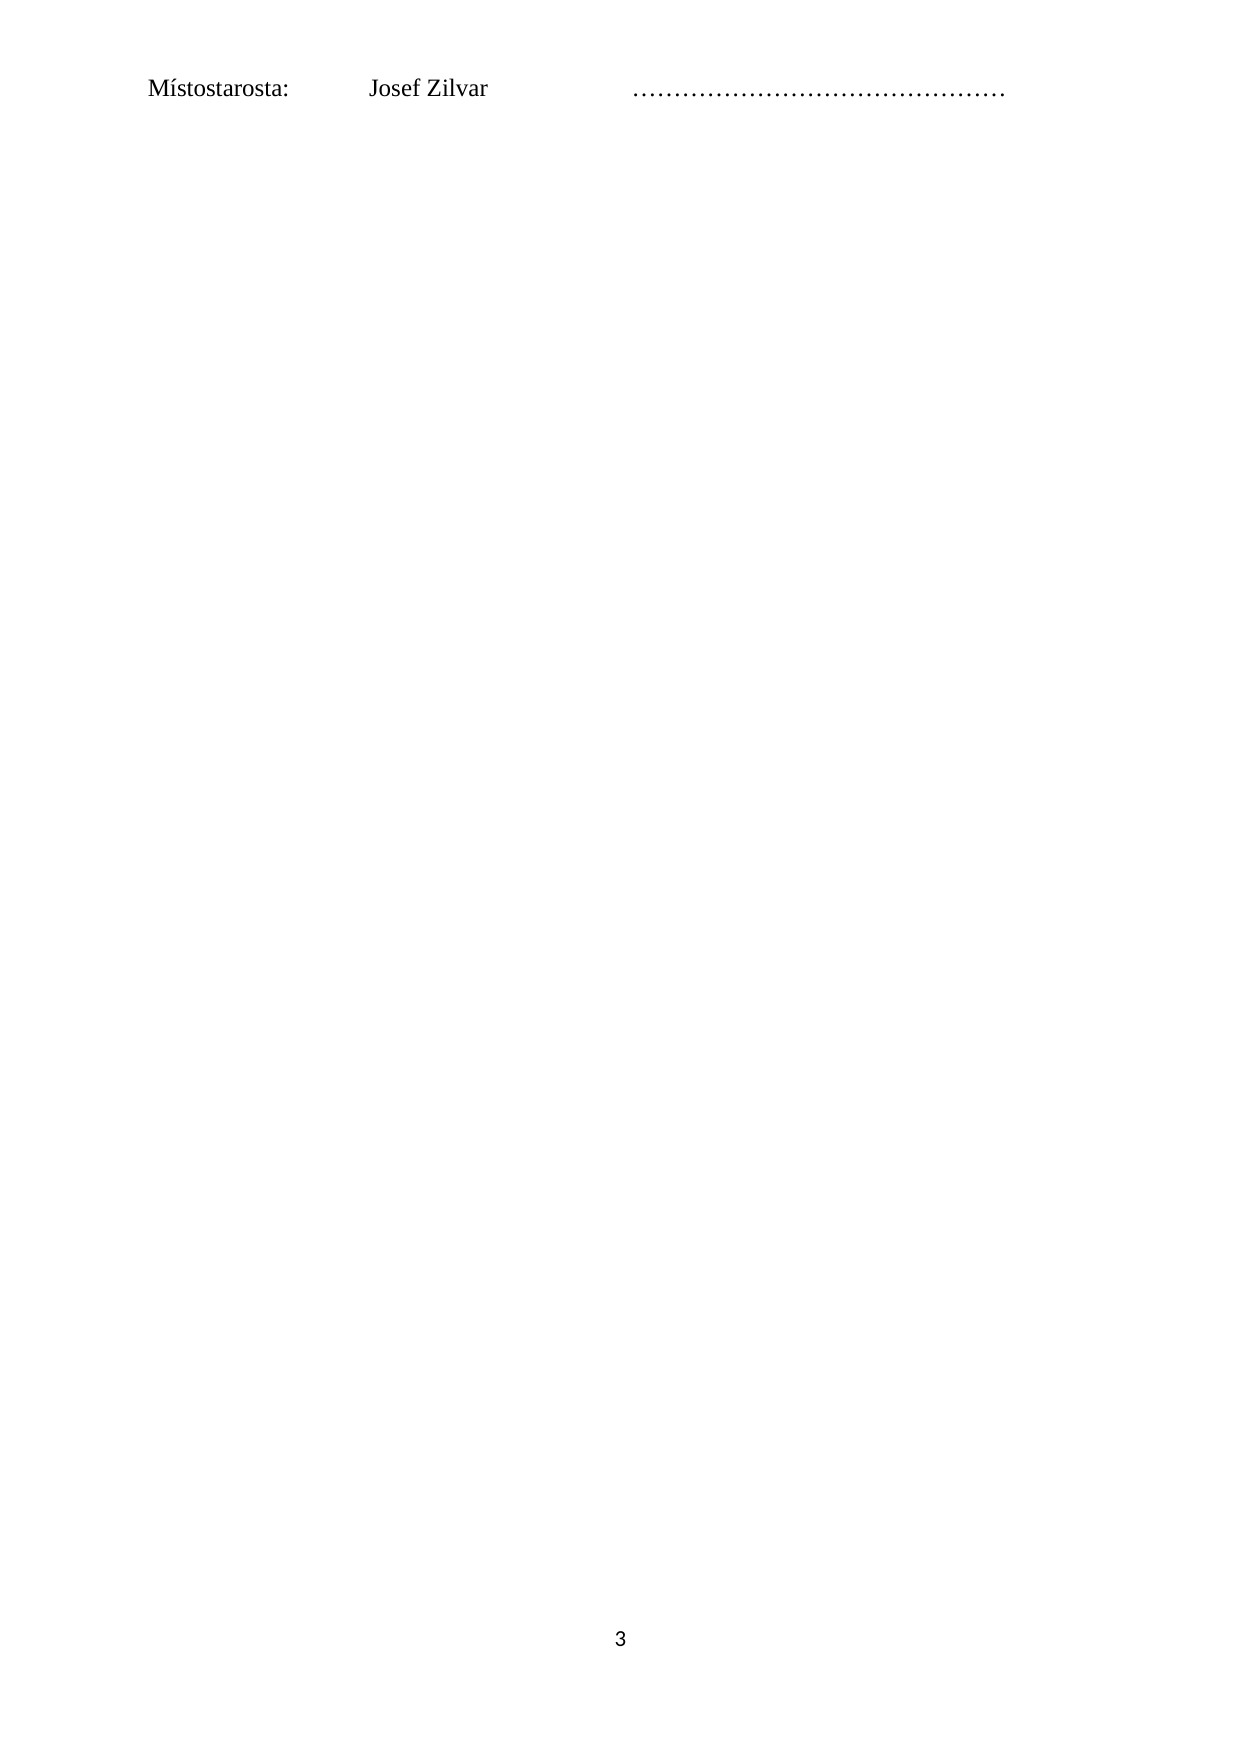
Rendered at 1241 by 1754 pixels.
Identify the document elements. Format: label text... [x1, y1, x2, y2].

text Místostarosta: Josef Zilvar ……………………………………… [148, 73, 1092, 102]
